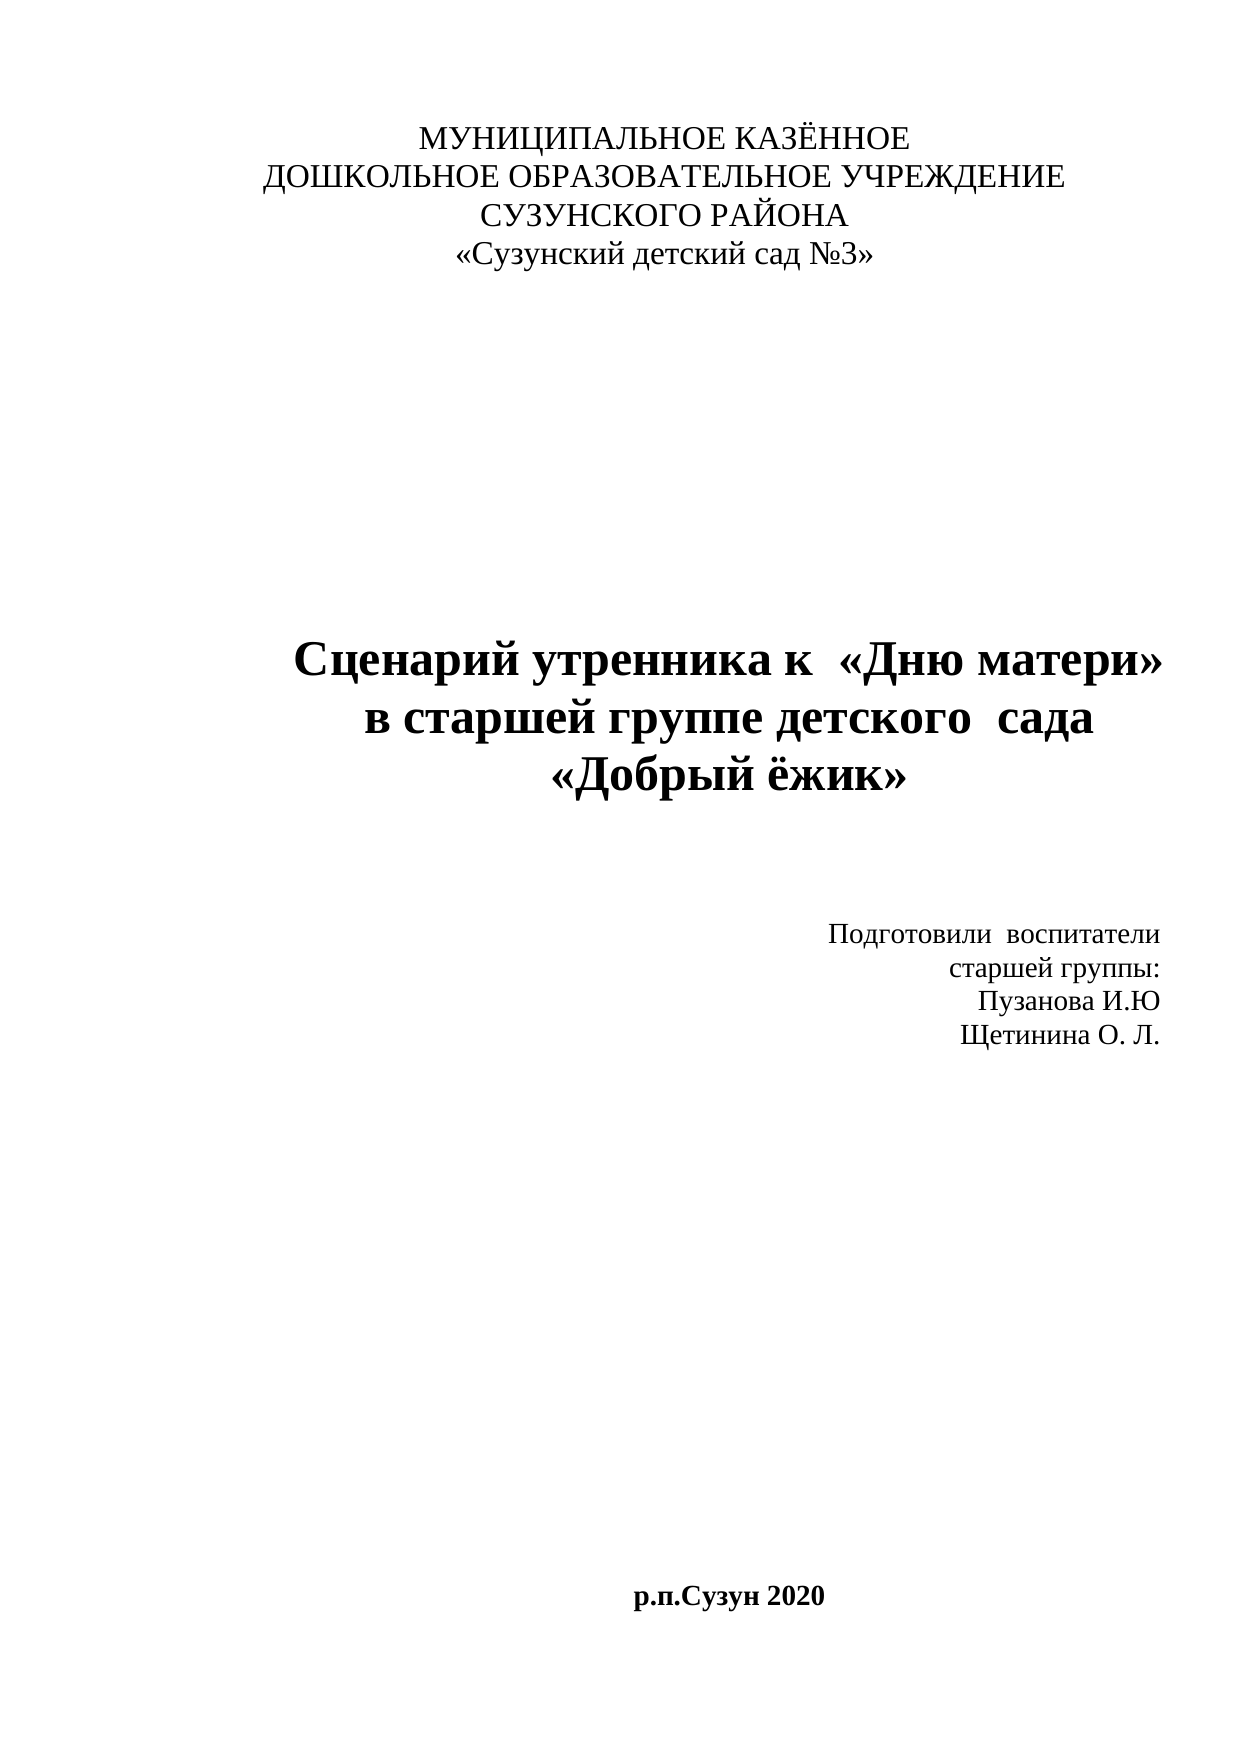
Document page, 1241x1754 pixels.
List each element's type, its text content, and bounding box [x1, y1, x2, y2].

text МУНИЦИПАЛЬНОЕ КАЗЁННОЕ [177, 118, 1152, 156]
table_header Сценарий утренника к «Дню матери» в старшей группе детского сада «Добрый ёжик» Подготовили воспитатели старшей группы: Пузанова И.Ю Щетинина О. Л. р.п.Сузун 2020 [177, 620, 1231, 1619]
text «Сузунский детский сад №3» [177, 233, 1152, 271]
text ДОШКОЛЬНОЕ ОБРАЗОВАТЕЛЬНОЕ УЧРЕЖДЕНИЕ [177, 156, 1152, 195]
text СУЗУНСКОГО РАЙОНА [177, 195, 1152, 233]
